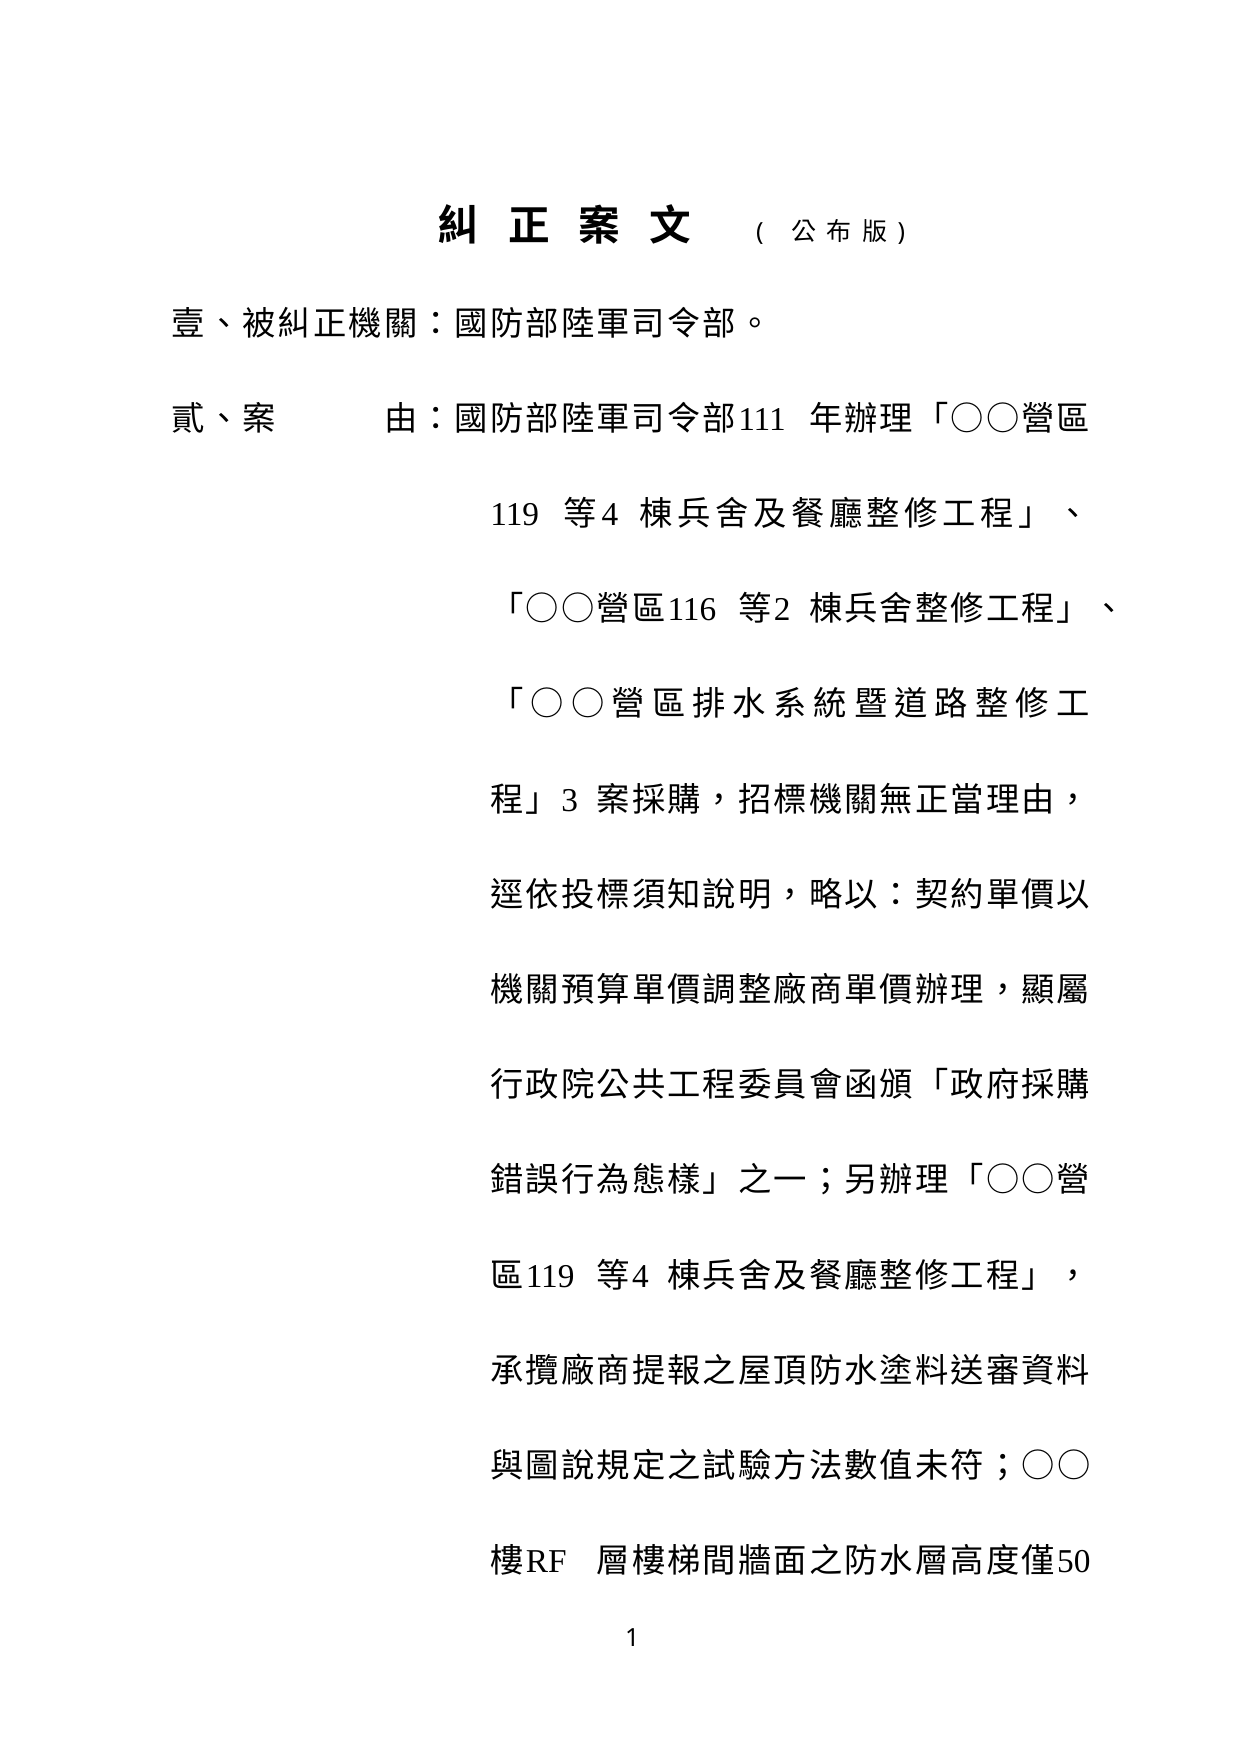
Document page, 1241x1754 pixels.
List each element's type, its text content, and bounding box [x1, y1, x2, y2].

text 糾正案文(公布版) [171, 178, 1092, 273]
subtitle 被糾正機關：國防部陸軍司令部。 [171, 273, 1092, 368]
